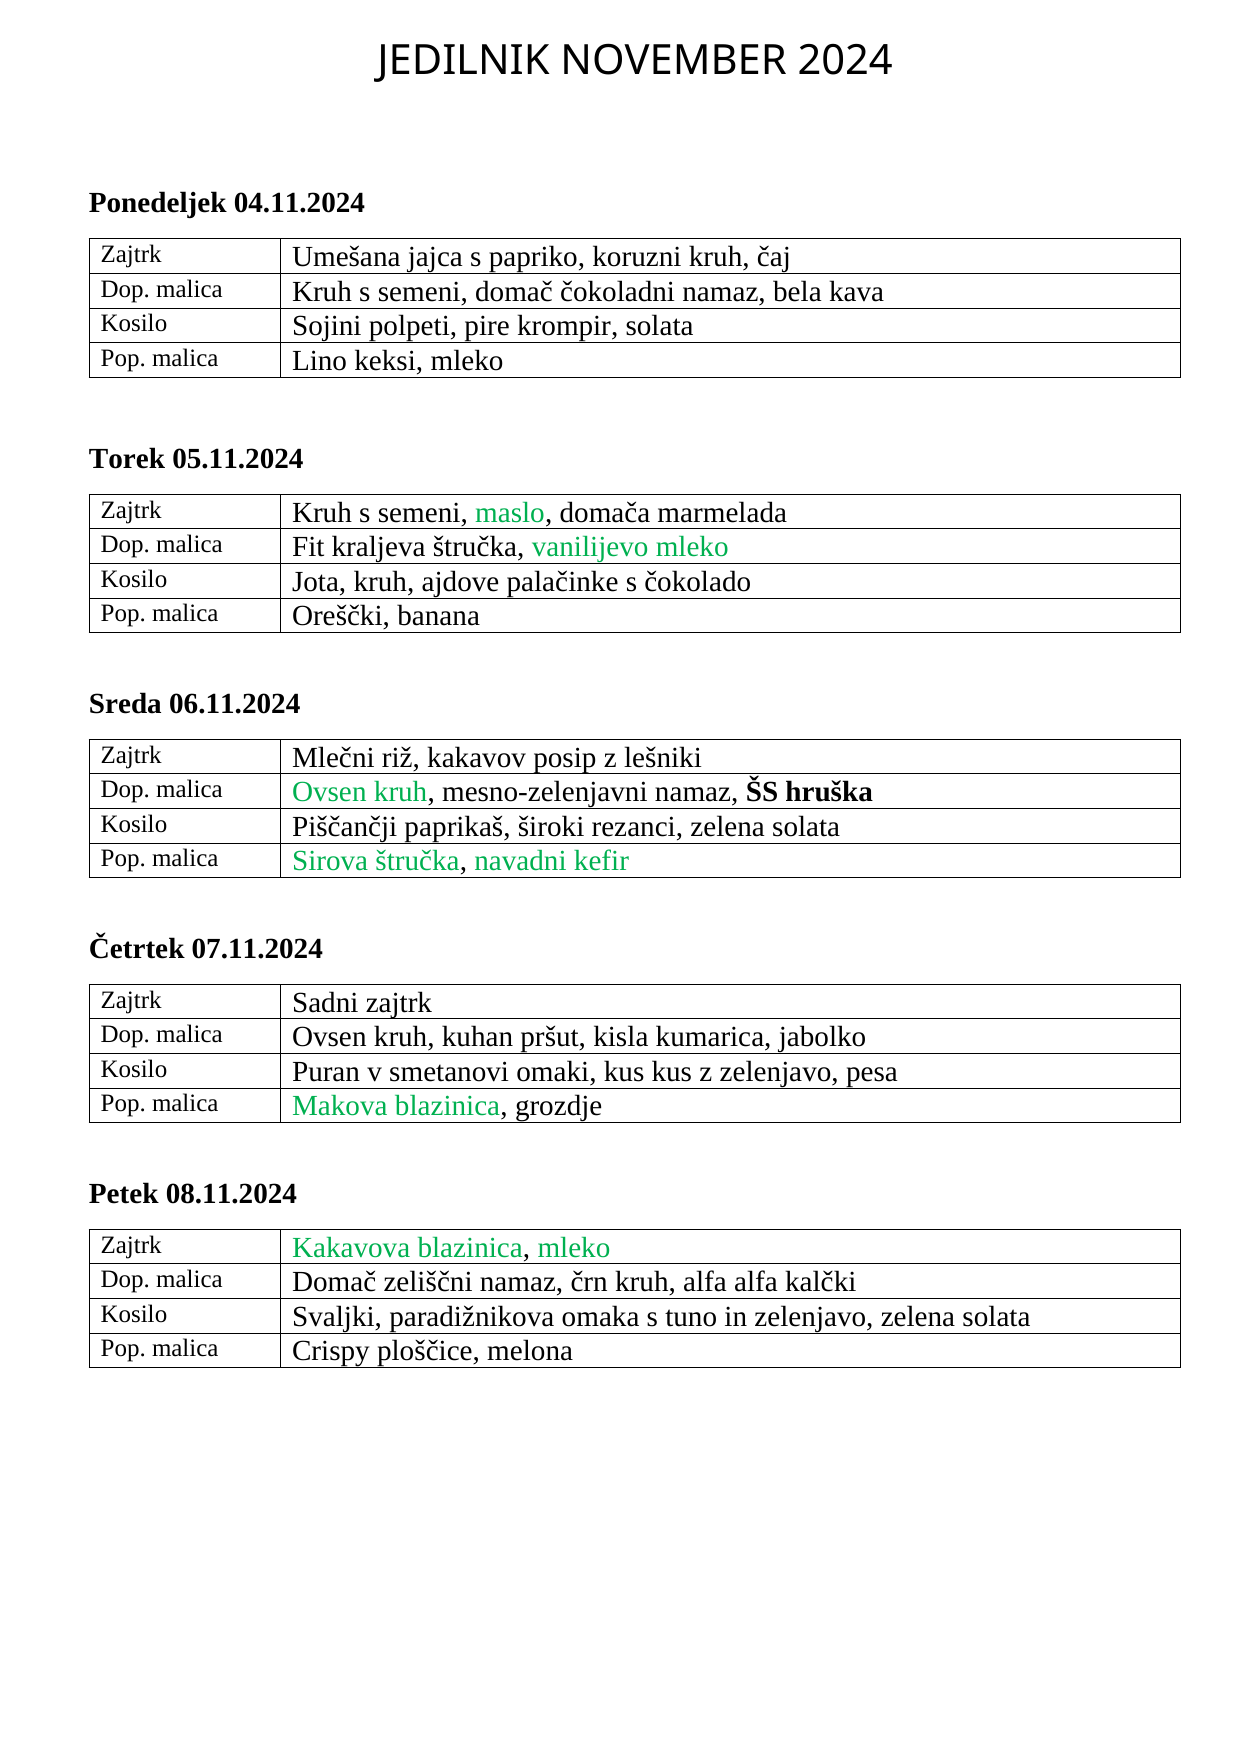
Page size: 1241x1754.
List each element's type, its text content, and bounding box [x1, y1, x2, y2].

table_cell Dop. malica [90, 1264, 280, 1298]
table_cell Pop. malica [90, 1089, 280, 1122]
table_cell Kosilo [90, 1054, 280, 1087]
text JEDILNIK NOVEMBER 2024 [89, 29, 1181, 86]
table_header Zajtrk [90, 985, 280, 1018]
table_cell Piščančji paprikaš, široki rezanci, zelena solata [281, 809, 1180, 842]
table_cell Jota, kruh, ajdove palačinke s čokolado [281, 564, 1180, 597]
table_header Zajtrk [90, 1230, 280, 1263]
text Ponedeljek 04.11.2024 [89, 185, 1181, 219]
text Sreda 06.11.2024 [89, 686, 1181, 719]
table_cell Dop. malica [90, 1019, 280, 1053]
table_cell Makova blazinica, grozdje [281, 1089, 1180, 1122]
table_header Zajtrk [90, 740, 280, 773]
table_cell Fit kraljeva štručka, vanilijevo mleko [281, 529, 1180, 563]
table_cell Sirova štručka, navadni kefir [281, 844, 1180, 877]
table_cell Kosilo [90, 1299, 280, 1332]
table_cell Domač zeliščni namaz, črn kruh, alfa alfa kalčki [281, 1264, 1180, 1298]
table_cell Ovsen kruh, mesno-zelenjavni namaz, ŠS hruška [281, 774, 1180, 808]
table_cell Kosilo [90, 309, 280, 342]
text Torek 05.11.2024 [89, 441, 1181, 474]
table_cell Puran v smetanovi omaki, kus kus z zelenjavo, pesa [281, 1054, 1180, 1087]
table_header Kakavova blazinica, mleko [281, 1230, 1180, 1263]
table_header Mlečni riž, kakavov posip z lešniki [281, 740, 1180, 773]
table_cell Lino keksi, mleko [281, 343, 1180, 377]
table_cell Sojini polpeti, pire krompir, solata [281, 309, 1180, 342]
table_cell Kosilo [90, 809, 280, 842]
text Četrtek 07.11.2024 [89, 931, 1181, 964]
table_cell Kosilo [90, 564, 280, 597]
table_cell Ovsen kruh, kuhan pršut, kisla kumarica, jabolko [281, 1019, 1180, 1053]
table_header Zajtrk [90, 239, 280, 273]
table_header Kruh s semeni, maslo, domača marmelada [281, 495, 1180, 528]
table_cell Pop. malica [90, 844, 280, 877]
table_cell Svaljki, paradižnikova omaka s tuno in zelenjavo, zelena solata [281, 1299, 1180, 1332]
text Petek 08.11.2024 [89, 1176, 1181, 1209]
table_cell Dop. malica [90, 774, 280, 808]
table_header Umešana jajca s papriko, koruzni kruh, čaj [281, 239, 1180, 273]
table_cell Pop. malica [90, 599, 280, 632]
table_cell Kruh s semeni, domač čokoladni namaz, bela kava [281, 274, 1180, 307]
table_header Sadni zajtrk [281, 985, 1180, 1018]
table_cell Pop. malica [90, 343, 280, 377]
table_cell Dop. malica [90, 529, 280, 563]
table_cell Dop. malica [90, 274, 280, 307]
table_cell Crispy ploščice, melona [281, 1334, 1180, 1367]
table_header Zajtrk [90, 495, 280, 528]
table_cell Oreščki, banana [281, 599, 1180, 632]
table_cell Pop. malica [90, 1334, 280, 1367]
